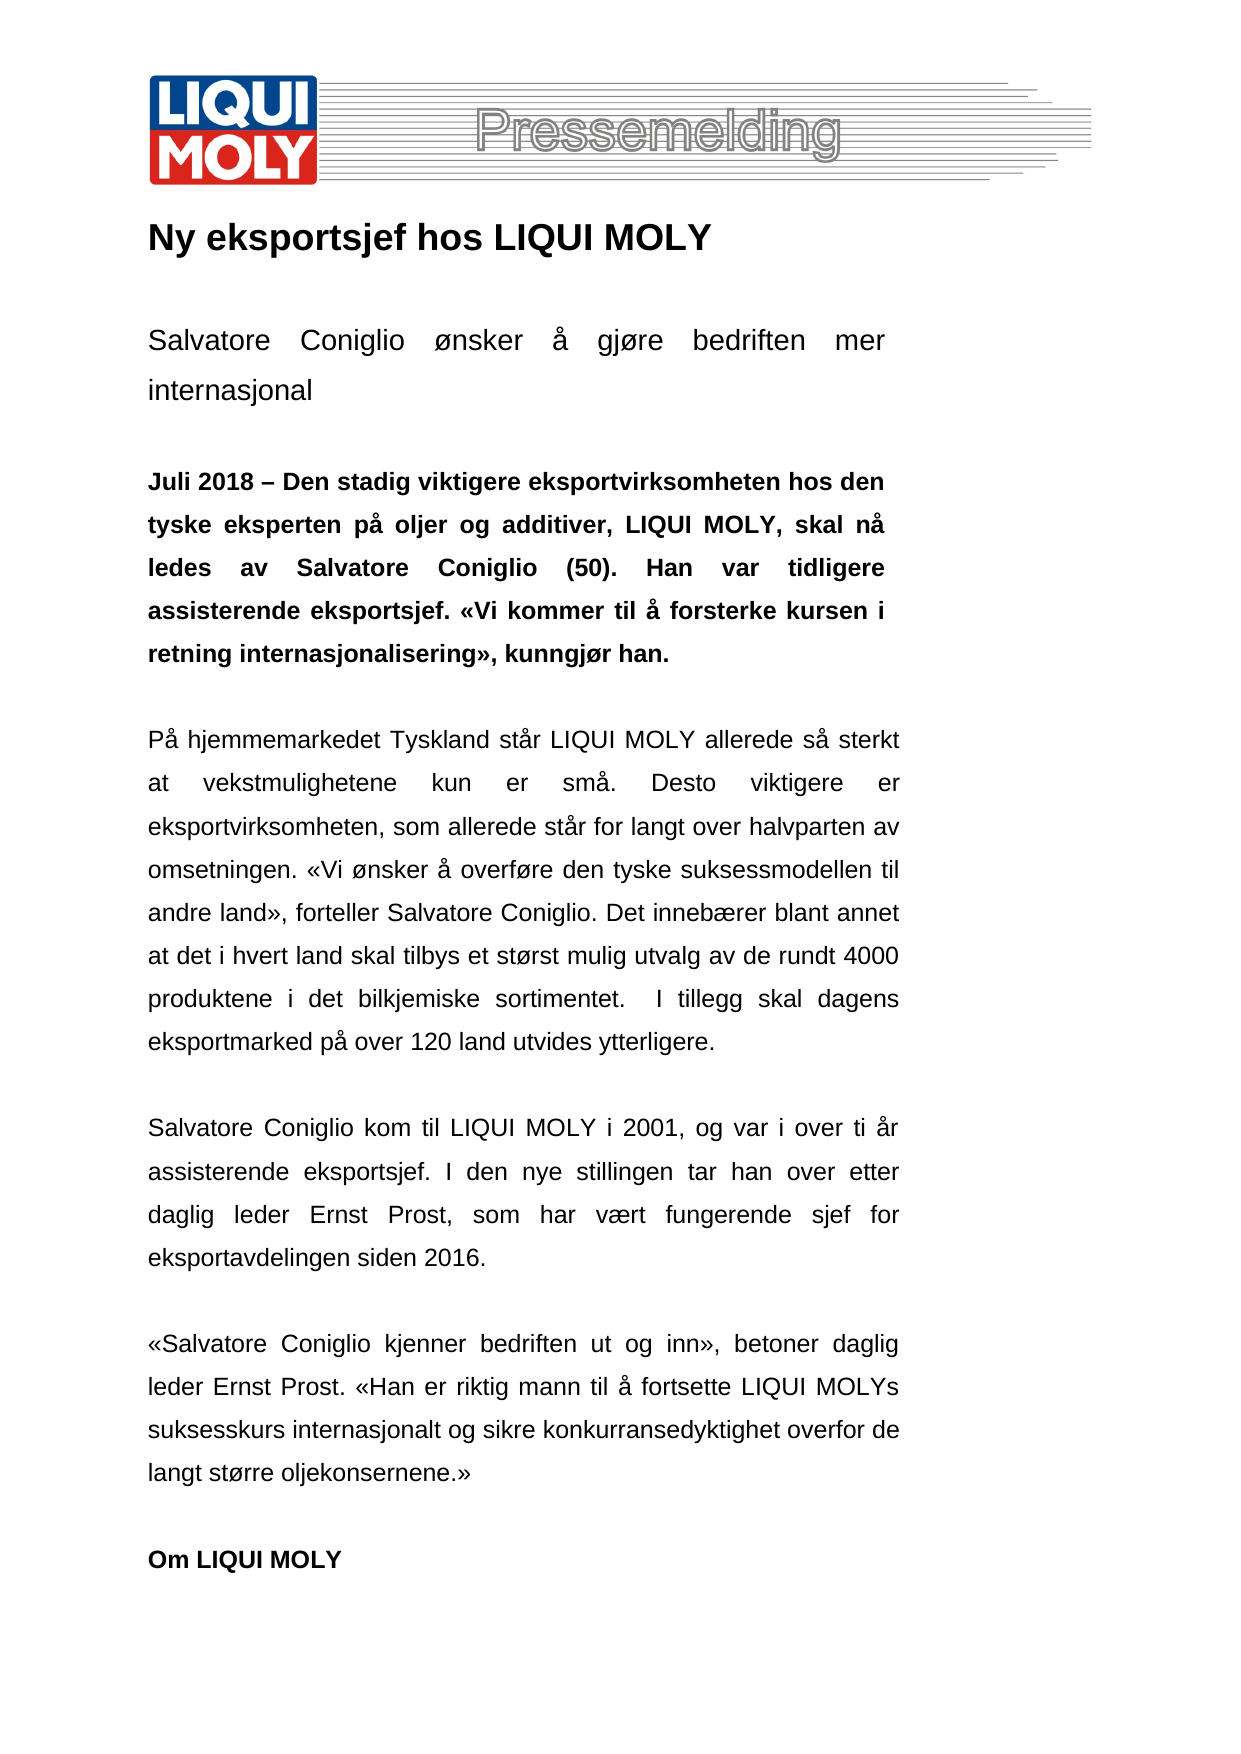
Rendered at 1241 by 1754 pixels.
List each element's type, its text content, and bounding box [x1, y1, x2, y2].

text Ny eksportsjef hos LIQUI MOLY [148, 215, 886, 258]
text Salvatore Coniglio kom til LIQUI MOLY i 2001, og var i over ti år assisterende eksportsjef. I den nye stillingen tar han over etter daglig leder Ernst Prost, som har vært fungerende sjef for eksportavdelingen siden 2016. [148, 1113, 901, 1272]
text Salvatore Coniglio ønsker å gjøre bedriften mer internasjonal [148, 323, 886, 407]
text Juli 2018 – Den stadig viktigere eksportvirksomheten hos den tyske eksperten på oljer og additiver, LIQUI MOLY, skal nå ledes av Salvatore Coniglio (50). Han var tidligere assisterende eksportsjef. «Vi kommer til å forsterke kursen i retning internasjonalisering», kunngjør han. [148, 467, 886, 668]
picture [147, 73, 1092, 187]
text Om LIQUI MOLY [148, 1545, 886, 1573]
text «Salvatore Coniglio kjenner bedriften ut og inn», betoner daglig leder Ernst Prost. «Han er riktig mann til å fortsette LIQUI MOLYs suksesskurs internasjonalt og sikre konkurransedyktighet overfor de langt større oljekonsernene.» [148, 1329, 901, 1487]
text På hjemmemarkedet Tyskland står LIQUI MOLY allerede så sterkt at vekstmulighetene kun er små. Desto viktigere er eksportvirksomheten, som allerede står for langt over halvparten av omsetningen. «Vi ønsker å overføre den tyske suksessmodellen til andre land», forteller Salvatore Coniglio. Det innebærer blant annet at det i hvert land skal tilbys et størst mulig utvalg av de rundt 4000 produktene i det bilkjemiske sortimentet. I tillegg skal dagens eksportmarked på over 120 land utvides ytterligere. [148, 725, 901, 1056]
